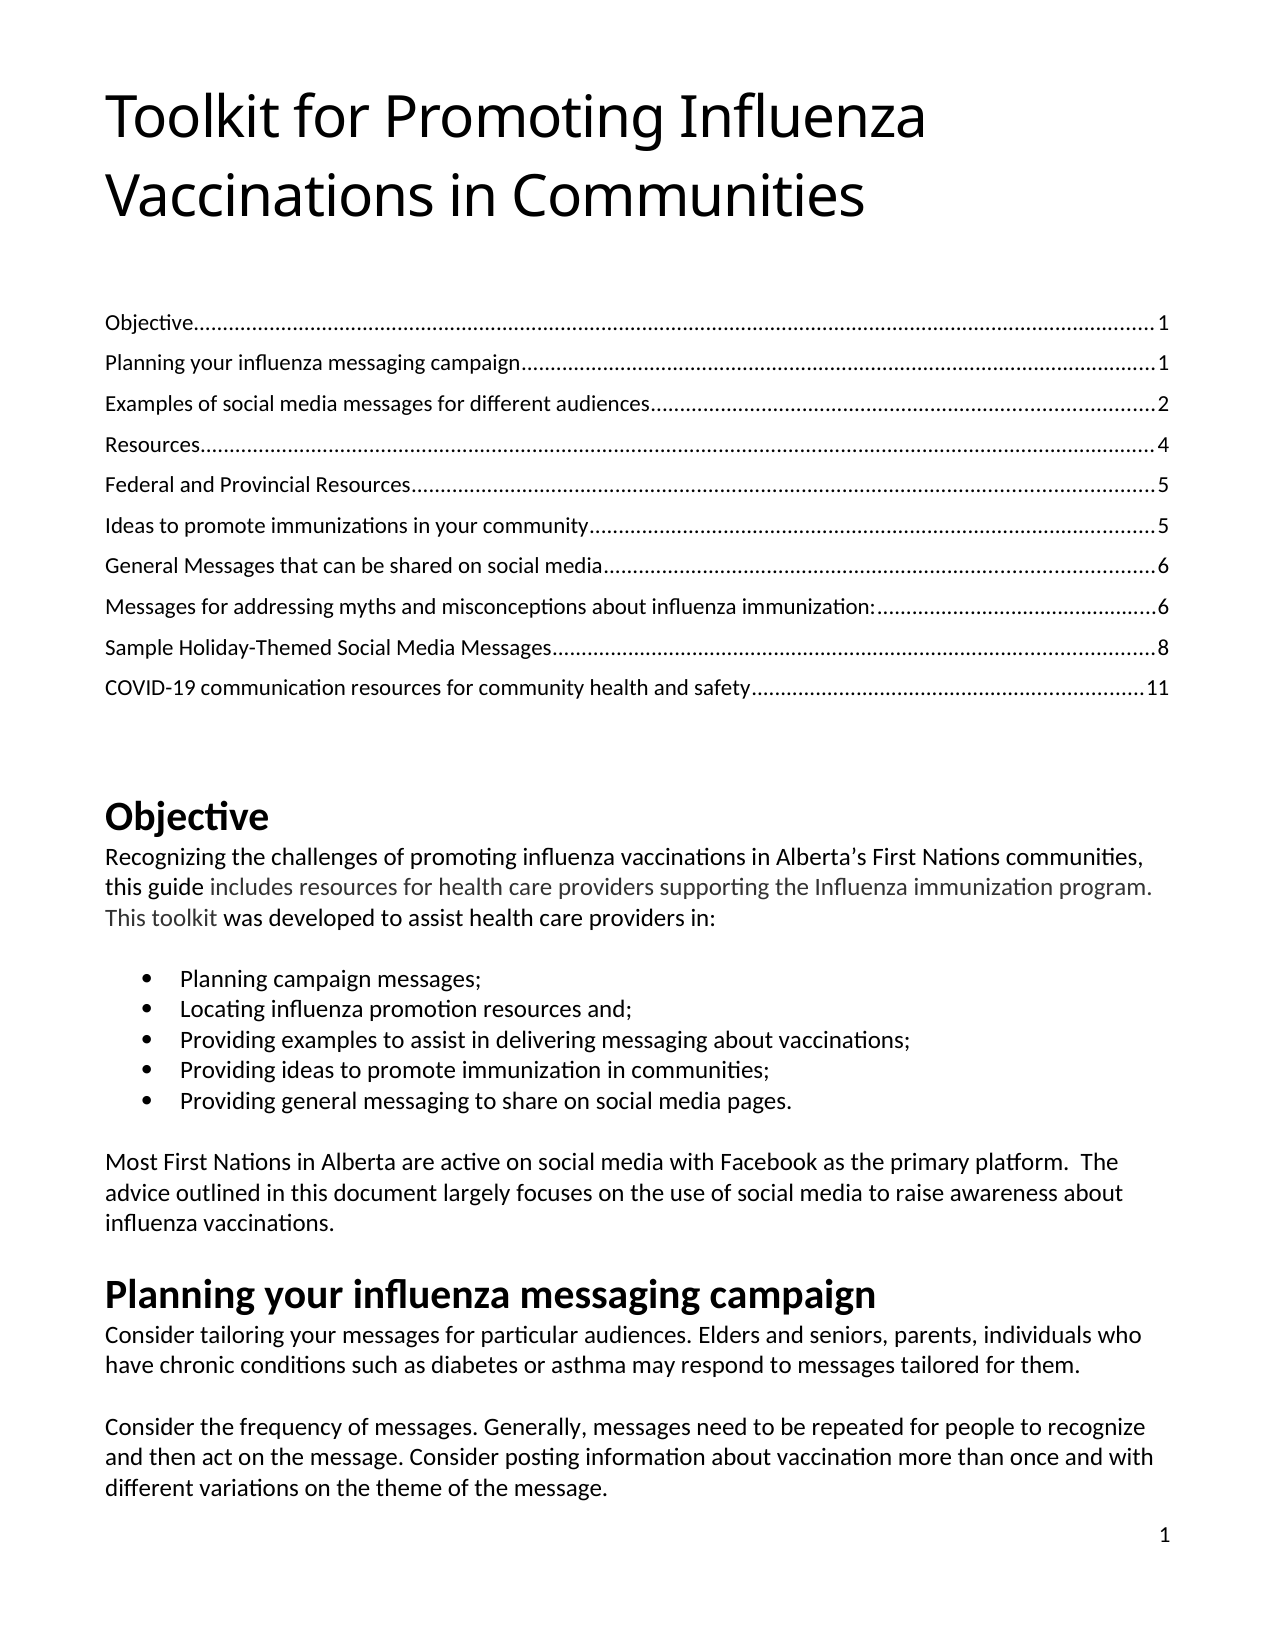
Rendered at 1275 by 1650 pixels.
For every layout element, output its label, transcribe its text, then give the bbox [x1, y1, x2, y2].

subtitle Planning your influenza messaging campaign [105, 1268, 1170, 1319]
text Most First Nations in Alberta are active on social media with Facebook as the primary platform. The advice outlined in this document largely focuses on the use of social media to raise awareness about influenza vaccinations. [105, 1146, 1170, 1238]
list Providing ideas to promote immunization in communities; [142, 1055, 1170, 1085]
list Planning campaign messages; [142, 963, 1170, 994]
subtitle Objective [105, 790, 1170, 841]
list Locating influenza promotion resources and; [142, 994, 1170, 1024]
text Recognizing the challenges of promoting influenza vaccinations in Alberta’s First Nations communities, this guide includes resources for health care providers supporting the Influenza immunization program. This toolkit was developed to assist health care providers in: [105, 841, 1170, 933]
list Providing examples to assist in delivering messaging about vaccinations; [142, 1024, 1170, 1055]
title Toolkit for Promoting Influenza Vaccinations in Communities [105, 75, 1170, 234]
text Consider tailoring your messages for particular audiences. Elders and seniors, parents, individuals who have chronic conditions such as diabetes or asthma may respond to messages tailored for them. [105, 1319, 1170, 1380]
list Providing general messaging to share on social media pages. [142, 1085, 1170, 1116]
text Consider the frequency of messages. Generally, messages need to be repeated for people to recognize and then act on the message. Consider posting information about vaccination more than once and with different variations on the theme of the message. [105, 1411, 1170, 1502]
